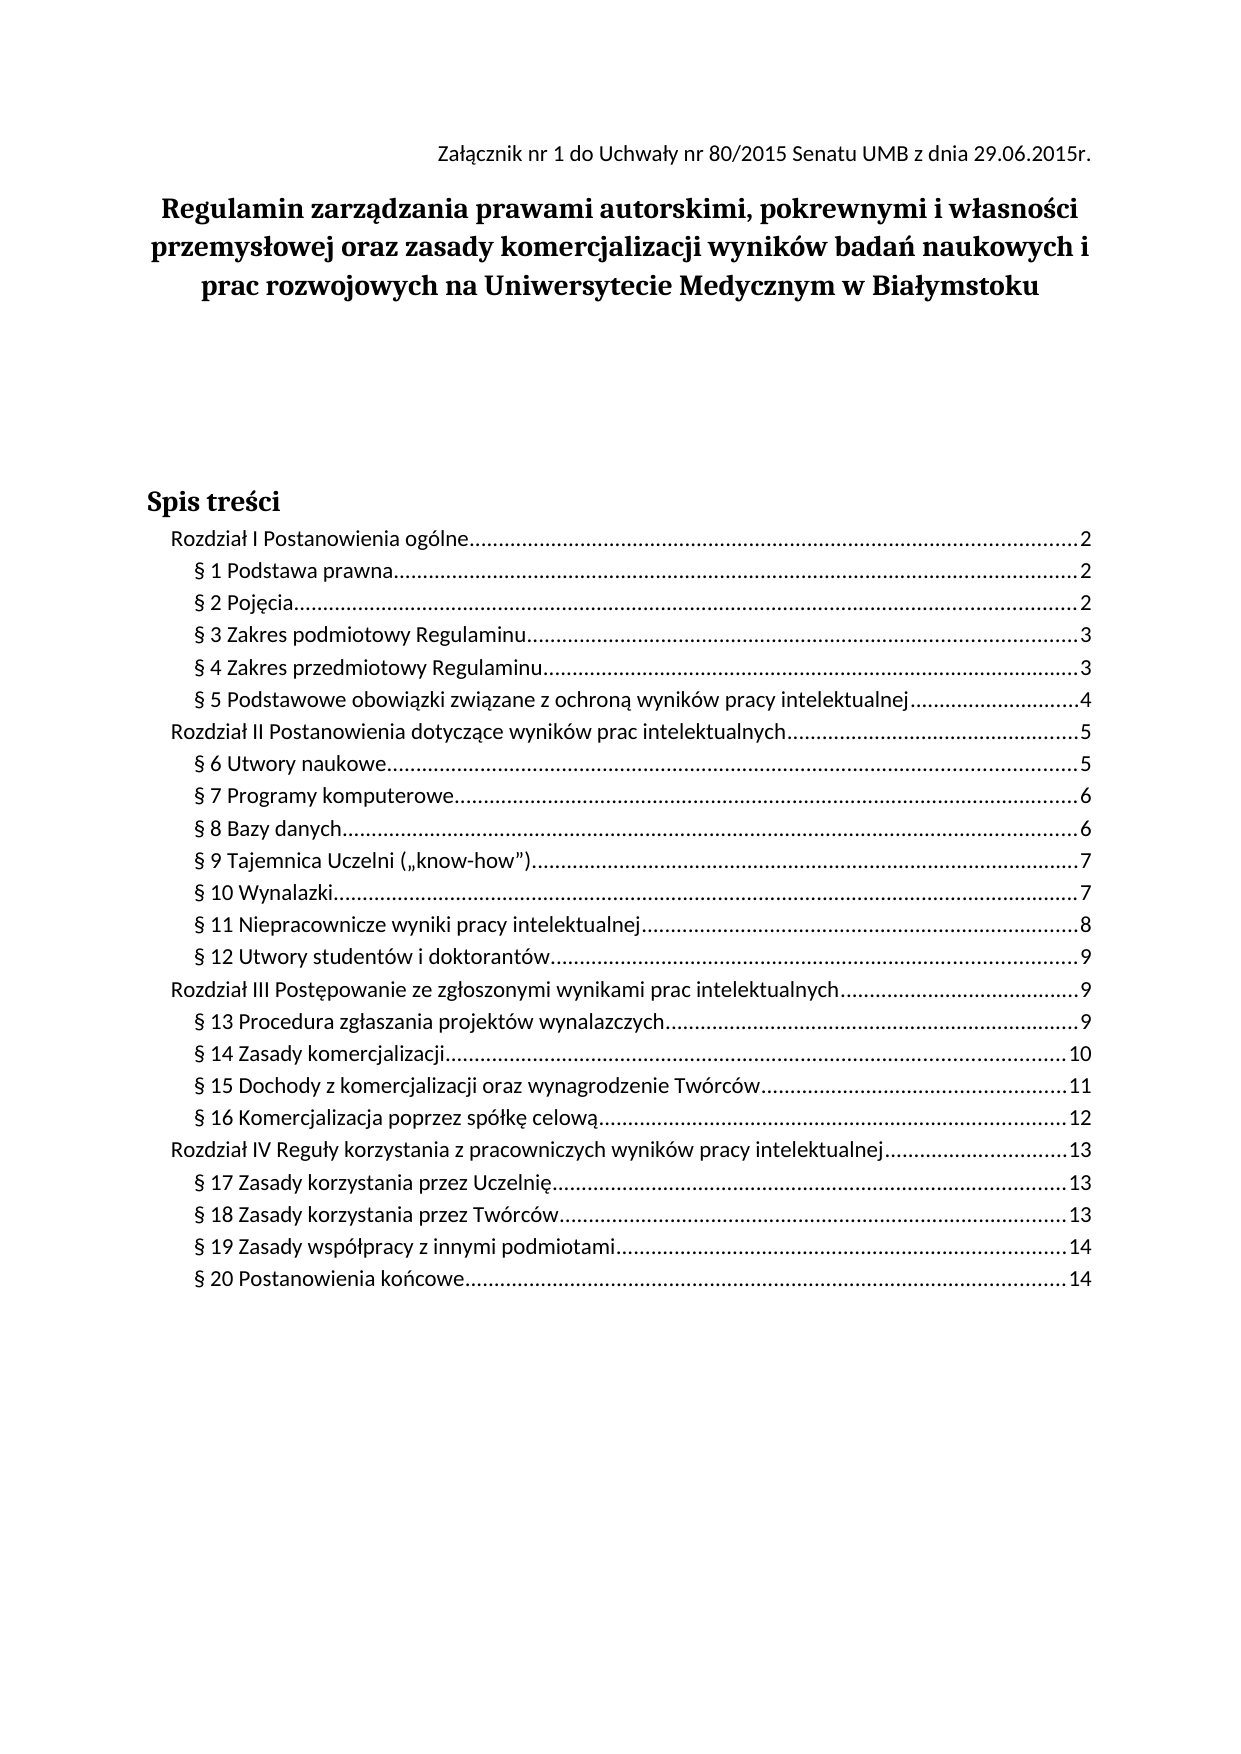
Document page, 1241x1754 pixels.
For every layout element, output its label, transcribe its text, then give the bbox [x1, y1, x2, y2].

text § 15 Dochody z komercjalizacji oraz wynagrodzenie Twórców 11 [193, 1071, 1093, 1099]
text Rozdział II Postanowienia dotyczące wyników prac intelektualnych 5 [171, 717, 1093, 745]
text § 20 Postanowienia końcowe 14 [193, 1264, 1093, 1292]
text § 19 Zasady współpracy z innymi podmiotami 14 [193, 1232, 1093, 1260]
text Regulamin zarządzania prawami autorskimi, pokrewnymi i własności przemysłowej oraz zasady komercjalizacji wyników badań naukowych i prac rozwojowych na Uniwersytecie Medycznym w Białymstoku [148, 192, 1093, 303]
text § 5 Podstawowe obowiązki związane z ochroną wyników pracy intelektualnej 4 [193, 685, 1093, 713]
text § 16 Komercjalizacja poprzez spółkę celową 12 [193, 1103, 1093, 1131]
text § 10 Wynalazki 7 [193, 878, 1093, 906]
text § 11 Niepracownicze wyniki pracy intelektualnej 8 [193, 910, 1093, 938]
text § 17 Zasady korzystania przez Uczelnię 13 [193, 1168, 1093, 1196]
text § 3 Zakres podmiotowy Regulaminu 3 [193, 621, 1093, 649]
text § 6 Utwory naukowe 5 [193, 749, 1093, 777]
text § 2 Pojęcia 2 [193, 588, 1093, 616]
text § 9 Tajemnica Uczelni („know-how”) 7 [193, 846, 1093, 874]
text Rozdział I Postanowienia ogólne 2 [171, 524, 1093, 552]
text § 13 Procedura zgłaszania projektów wynalazczych 9 [193, 1007, 1093, 1035]
text Rozdział IV Reguły korzystania z pracowniczych wyników pracy intelektualnej 13 [171, 1136, 1093, 1164]
subtitle Spis treści [148, 486, 1093, 519]
text § 18 Zasady korzystania przez Twórców 13 [193, 1200, 1093, 1228]
text Załącznik nr 1 do Uchwały nr 80/2015 Senatu UMB z dnia 29.06.2015r. [148, 139, 1093, 167]
text § 12 Utwory studentów i doktorantów 9 [193, 942, 1093, 971]
text § 7 Programy komputerowe 6 [193, 782, 1093, 809]
text § 4 Zakres przedmiotowy Regulaminu 3 [193, 653, 1093, 681]
text § 14 Zasady komercjalizacji 10 [193, 1039, 1093, 1067]
text Rozdział III Postępowanie ze zgłoszonymi wynikami prac intelektualnych 9 [171, 975, 1093, 1003]
text § 8 Bazy danych 6 [193, 814, 1093, 842]
text § 1 Podstawa prawna 2 [193, 556, 1093, 584]
